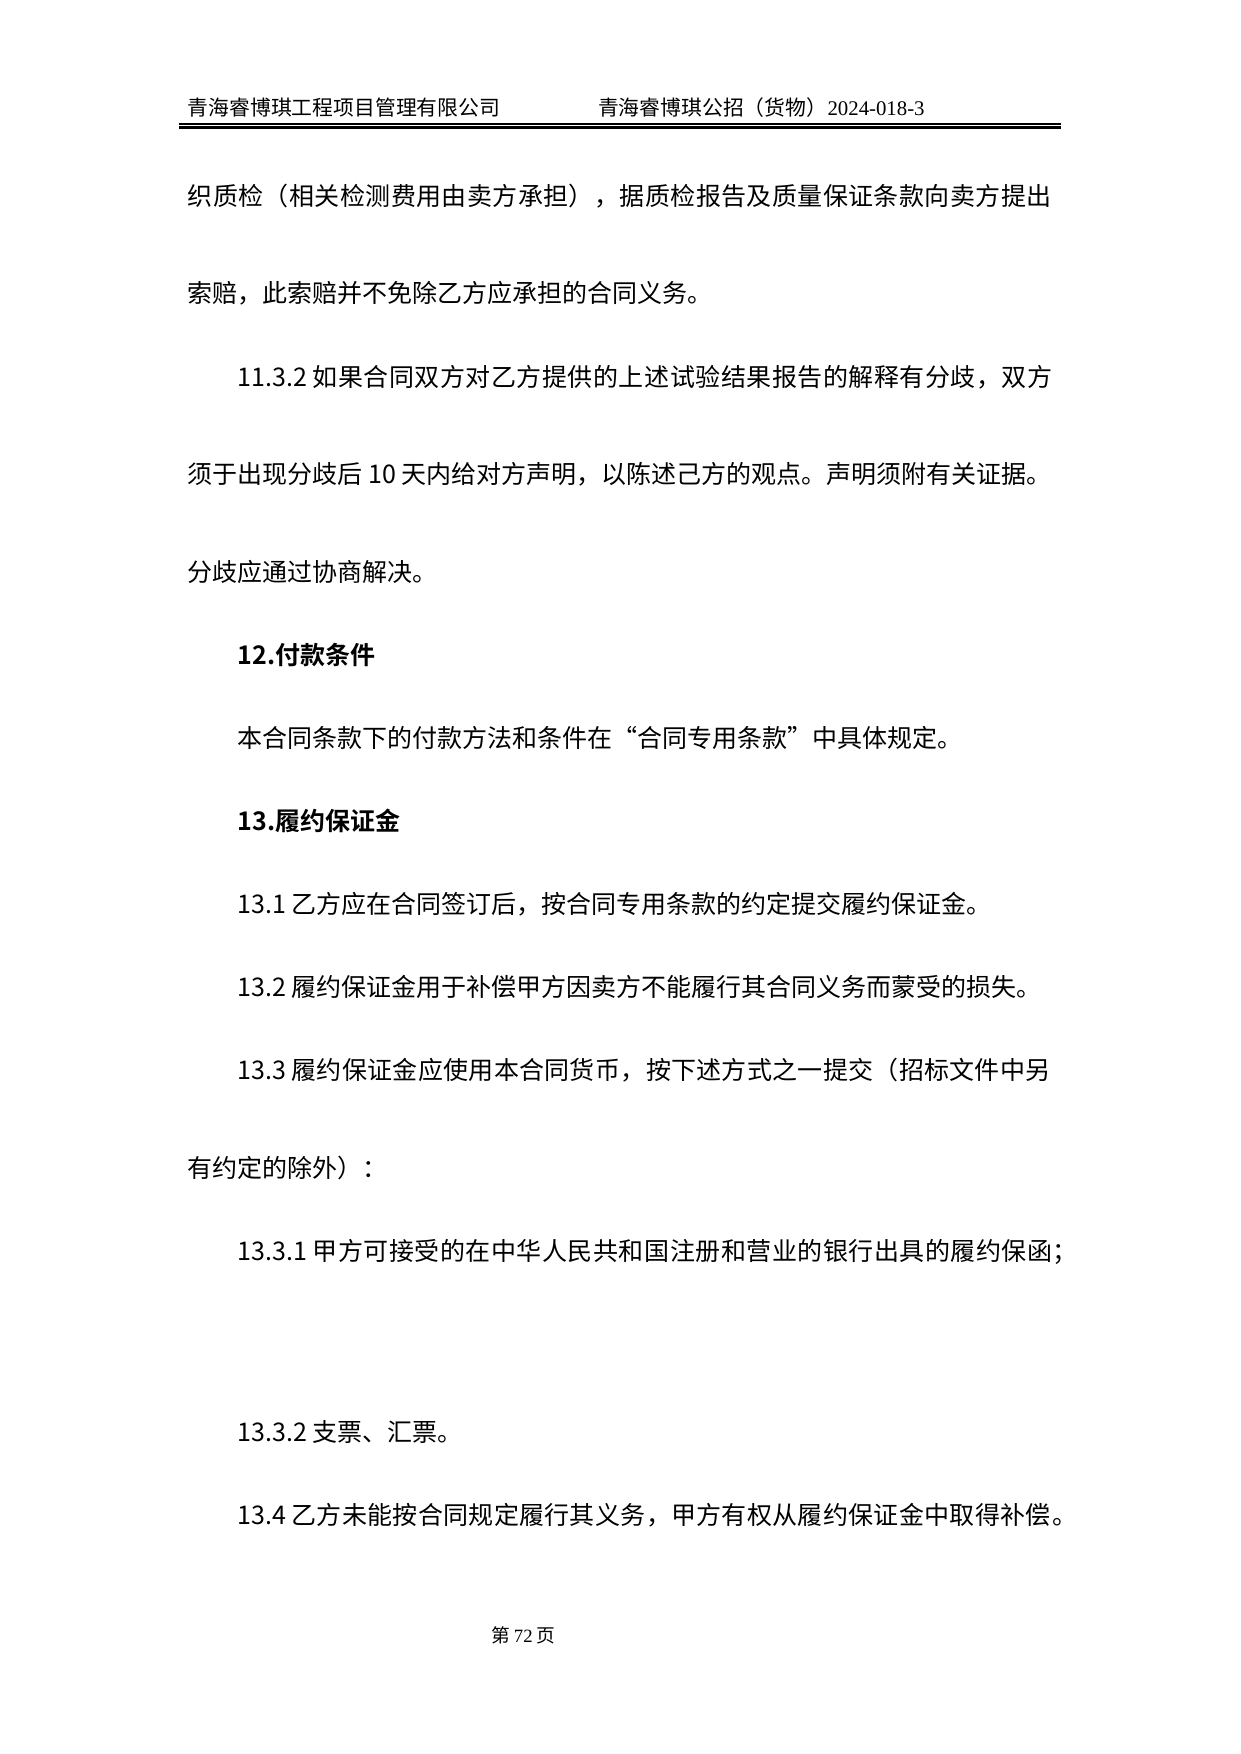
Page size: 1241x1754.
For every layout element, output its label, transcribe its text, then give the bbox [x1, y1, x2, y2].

text 13.3履约保证金应使用本合同货币，按下述方式之一提交（招标文件中另有约定的除外）： [187, 1036, 1053, 1199]
text 13.2履约保证金用于补偿甲方因卖方不能履行其合同义务而蒙受的损失。 [187, 953, 1053, 1018]
text 13.3.2 支票、汇票。 [187, 1398, 1053, 1463]
text 11.3.2如果合同双方对乙方提供的上述试验结果报告的解释有分歧，双方须于出现分歧后10天内给对方声明，以陈述己方的观点。声明须附有关证据。分歧应通过协商解决。 [187, 343, 1053, 603]
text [187, 162, 1053, 324]
text 12.付款条件 [187, 621, 1053, 686]
text 13.履约保证金 [187, 787, 1053, 852]
text 13.1乙方应在合同签订后，按合同专用条款的约定提交履约保证金。 [187, 870, 1053, 935]
text 本合同条款下的付款方法和条件在“合同专用条款”中具体规定。 [187, 704, 1053, 769]
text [187, 1481, 1053, 1546]
text 13.3.1甲方可接受的在中华人民共和国注册和营业的银行出具的履约保函； [187, 1217, 1053, 1379]
